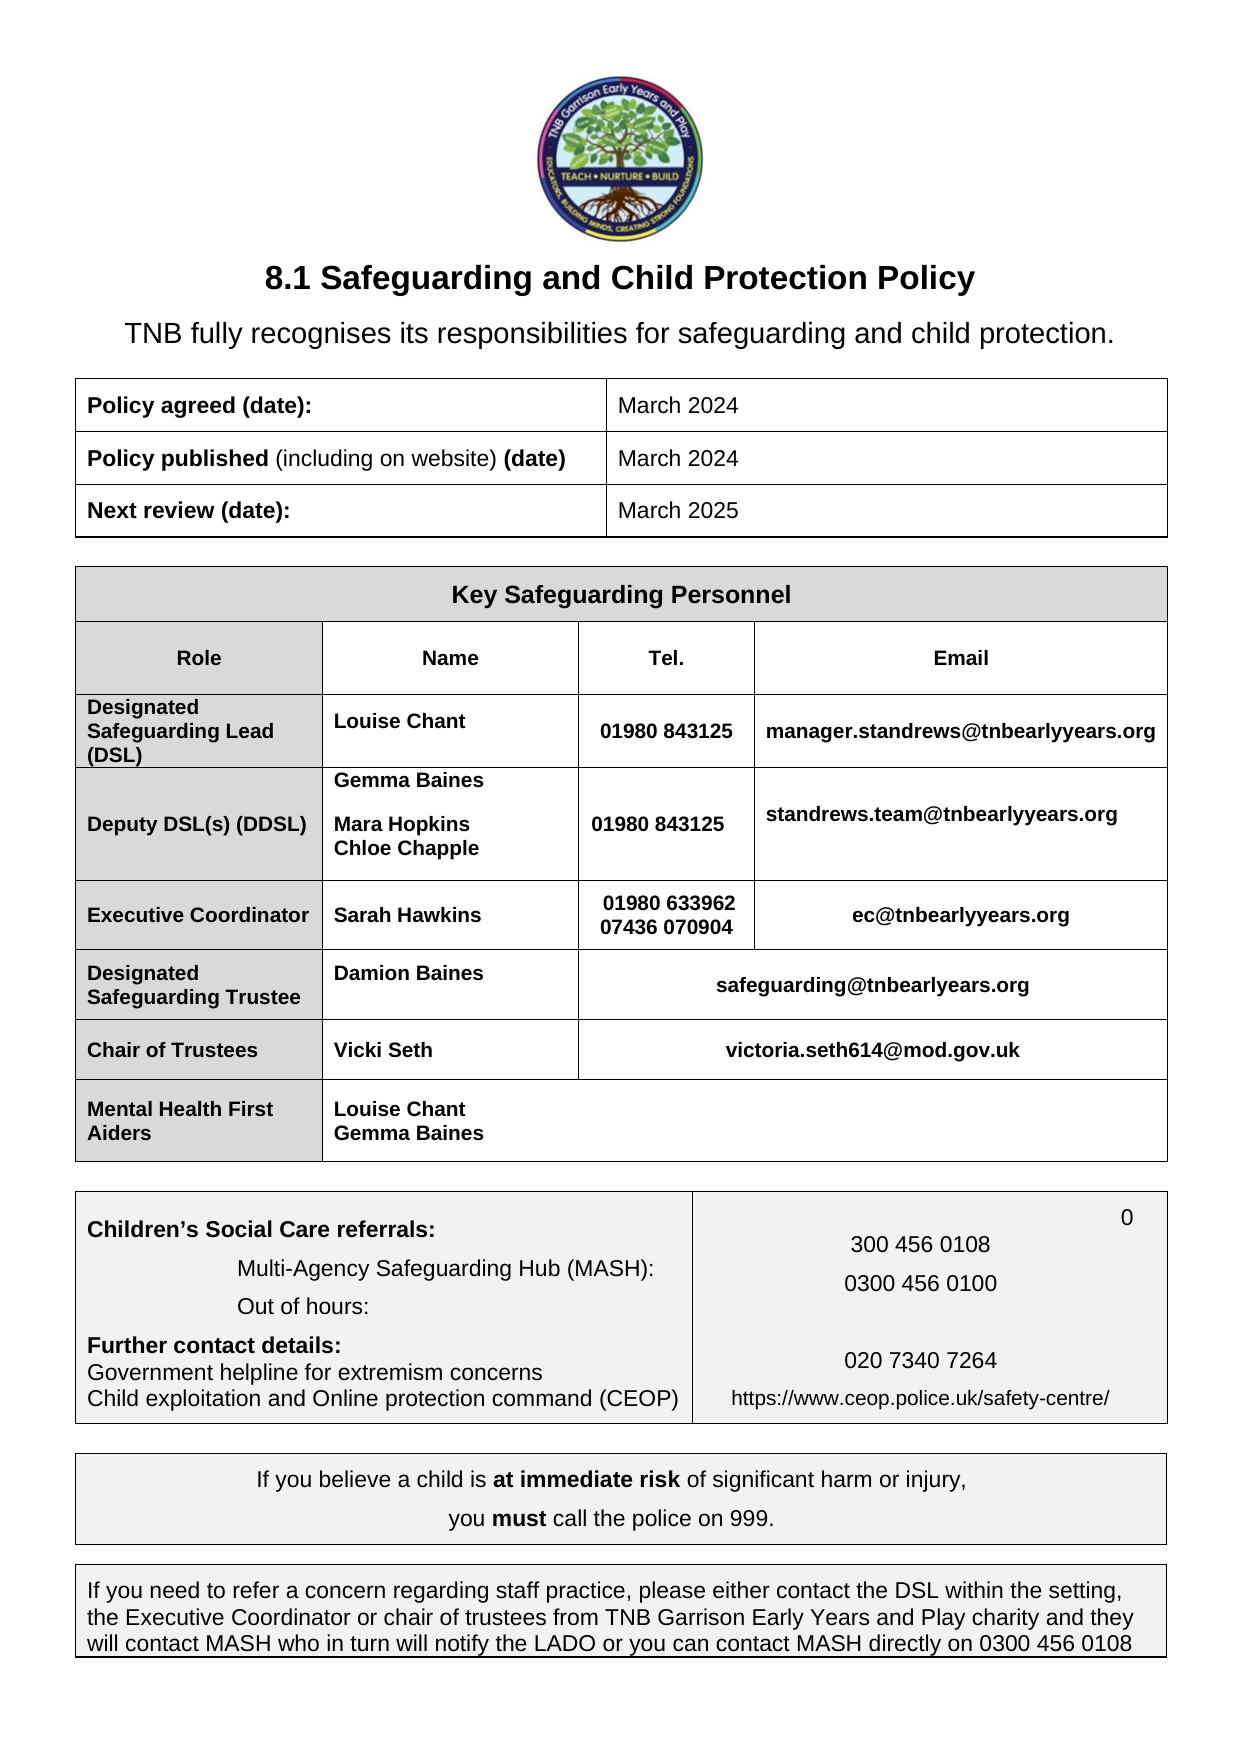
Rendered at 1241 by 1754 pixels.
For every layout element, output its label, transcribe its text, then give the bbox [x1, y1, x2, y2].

table_cell Designated Safeguarding Trustee [76, 950, 322, 1019]
table_cell 01980 843125 [579, 768, 754, 880]
table_cell 01980 843125 [579, 695, 754, 767]
table_cell Louise Chant [323, 695, 578, 767]
text TNB fully recognises its responsibilities for safeguarding and child protection. [75, 316, 1165, 349]
table_cell Email [755, 622, 1167, 694]
table_cell safeguarding@tnbearlyears.org [579, 950, 1167, 1019]
table_header March 2024 [607, 379, 1167, 431]
table_cell 01980 633962 07436 070904 [579, 881, 754, 949]
table_cell Louise Chant Gemma Baines [323, 1080, 1167, 1161]
table_cell Chair of Trustees [76, 1020, 322, 1079]
table_cell Damion Baines [323, 950, 578, 1019]
table_header 0300 456 0108 0300 456 0100 020 7340 7264 https://www.ceop.police.uk/safety-centre/ [693, 1192, 1167, 1423]
table_cell March 2025 [607, 485, 1167, 536]
table_cell March 2024 [607, 432, 1167, 484]
table_cell Designated Safeguarding Lead (DSL) [76, 695, 322, 767]
picture [535, 75, 705, 244]
table_cell Tel. [579, 622, 754, 694]
table_header If you need to refer a concern regarding staff practice, please either contact the DSL within the setting, the Executive Coordinator or chair of trustees from TNB Garrison Early Years and Play charity and they will contact MASH who in turn will notify the LADO or you can contact MASH directly on 0300 456 0108 [76, 1565, 1166, 1656]
table_cell Next review (date): [76, 485, 606, 536]
table_cell Vicki Seth [323, 1020, 578, 1079]
table_header Policy agreed (date): [76, 379, 606, 431]
table_cell standrews.team@tnbearlyyears.org [755, 768, 1167, 880]
table_cell Executive Coordinator [76, 881, 322, 949]
table_cell manager.standrews@tnbearlyyears.org [755, 695, 1167, 767]
table_cell ec@tnbearlyyears.org [755, 881, 1167, 949]
table_header Children’s Social Care referrals: Multi-Agency Safeguarding Hub (MASH): Out of hours: Further contact details: Government helpline for extremism concerns Child exploitation and Online protection command (CEOP) [76, 1192, 692, 1423]
table_header If you believe a child is at immediate risk of significant harm or injury, you must call the police on 999. [76, 1454, 1166, 1544]
table_cell Gemma Baines Mara Hopkins Chloe Chapple [323, 768, 578, 880]
table_cell Mental Health First Aiders [76, 1080, 322, 1161]
table_cell victoria.seth614@mod.gov.uk [579, 1020, 1167, 1079]
table_cell Deputy DSL(s) (DDSL) [76, 768, 322, 880]
table_cell Sarah Hawkins [323, 881, 578, 949]
table_cell Role [76, 622, 322, 694]
table_header Key Safeguarding Personnel [76, 567, 1167, 621]
table_cell Name [323, 622, 578, 694]
table_cell Policy published (including on website) (date) [76, 432, 606, 484]
text 8.1 Safeguarding and Child Protection Policy [75, 258, 1165, 297]
